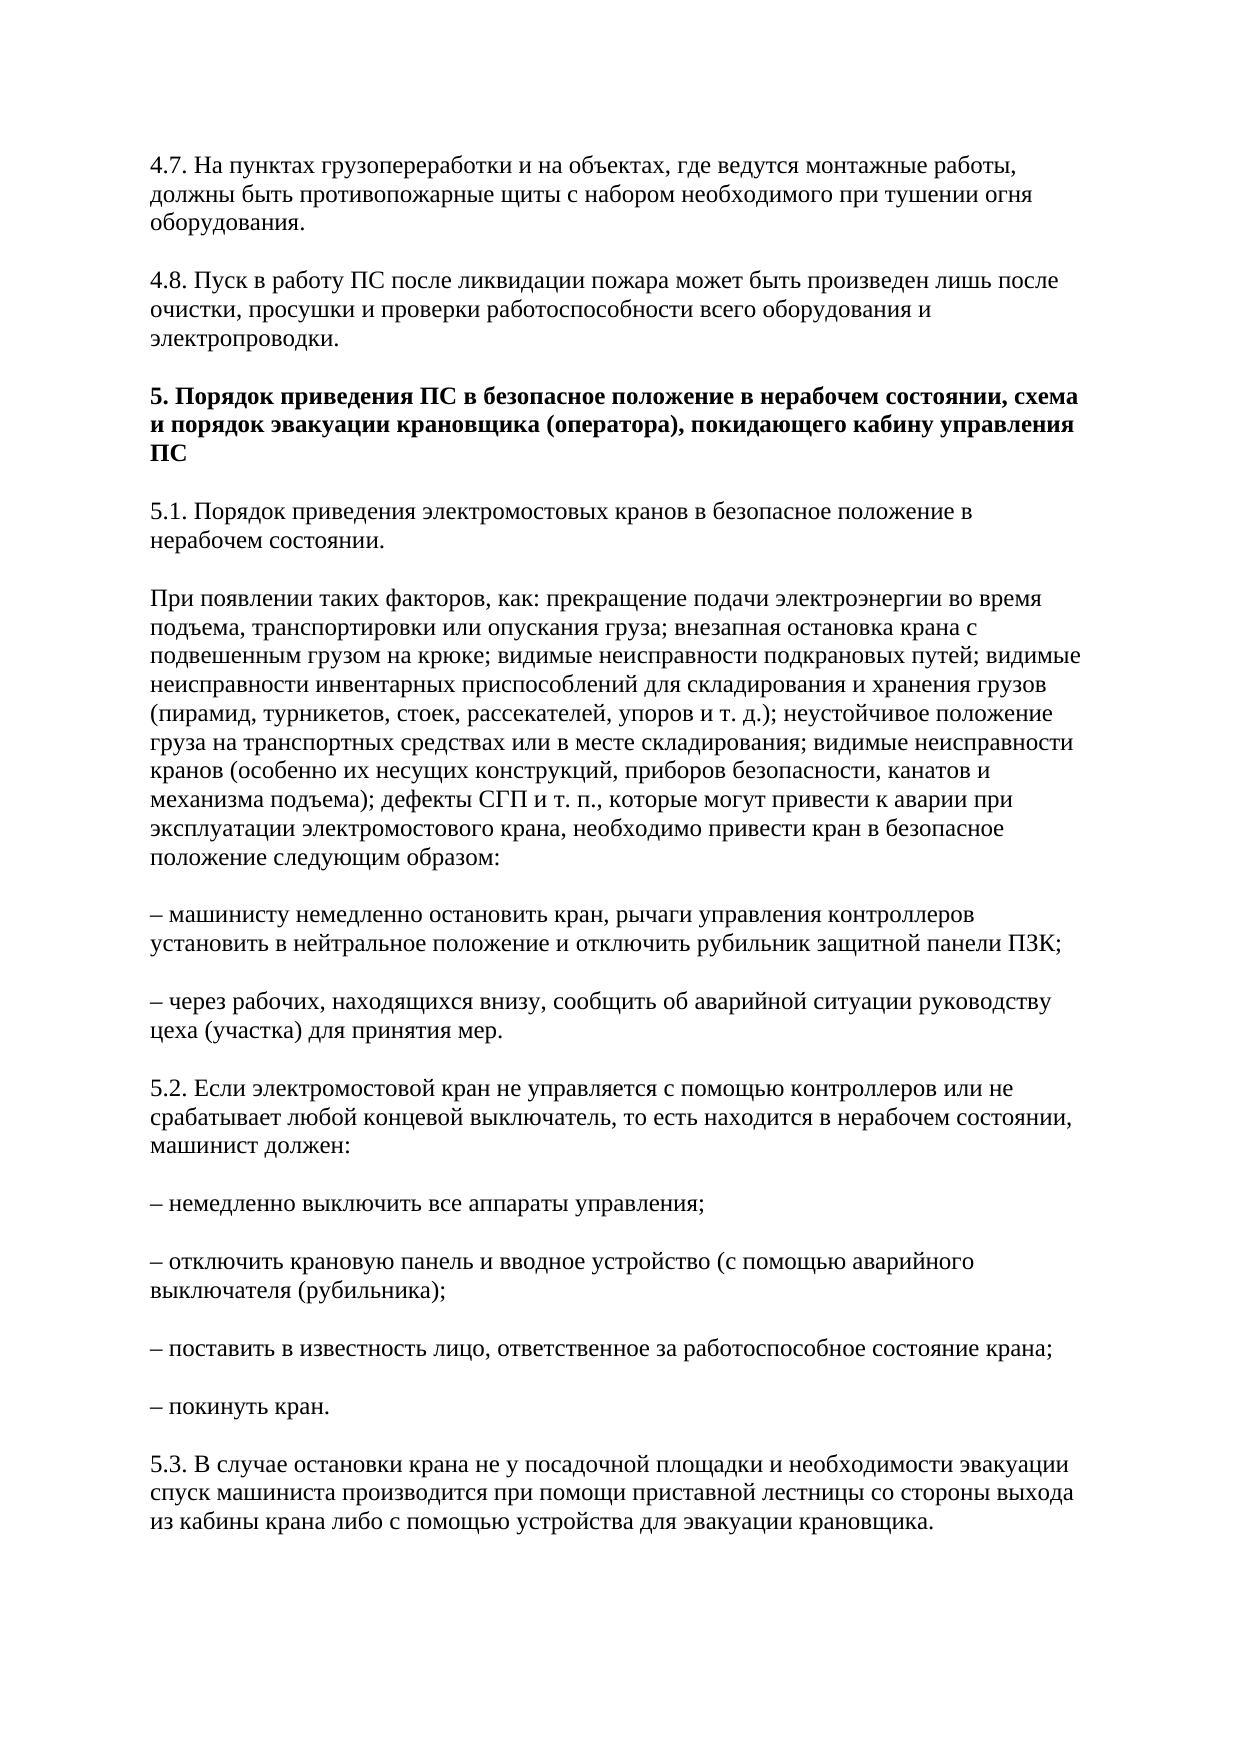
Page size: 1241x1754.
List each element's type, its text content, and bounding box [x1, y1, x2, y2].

text При появлении таких факторов, как: прекращение подачи электроэнергии во время подъема, транспортировки или опускания груза; внезапная остановка крана с подвешенным грузом на крюке; видимые неисправности подкрановых путей; видимые неисправности инвентарных приспособлений для складирования и хранения грузов (пирамид, турникетов, стоек, рассекателей, упоров и т. д.); неустойчивое положение груза на транспортных средствах или в месте складирования; видимые неисправности кранов (особенно их несущих конструкций, приборов безопасности, канатов и механизма подъема); дефекты СГП и т. п., которые могут привести к аварии при эксплуатации электромостового крана, необходимо привести кран в безопасное положение следующим образом: [150, 583, 1090, 870]
text 5. Порядок приведения ПС в безопасное положение в нерабочем состоянии, схема и порядок эвакуации крановщика (оператора), покидающего кабину управления ПС [150, 381, 1090, 467]
text 4.7. На пунктах грузопереработки и на объектах, где ведутся монтажные работы, должны быть противопожарные щиты с набором необходимого при тушении огня оборудования. [150, 150, 1090, 236]
text – машинисту немедленно остановить кран, рычаги управления контроллеров установить в нейтральное положение и отключить рубильник защитной панели ПЗК; [150, 899, 1090, 957]
text 5.3. В случае остановки крана не у посадочной площадки и необходимости эвакуации спуск машиниста производится при помощи приставной лестницы со стороны выхода из кабины крана либо с помощью устройства для эвакуации крановщика. [150, 1449, 1090, 1535]
text – поставить в известность лицо, ответственное за работоспособное состояние крана; [150, 1333, 1090, 1362]
text 4.8. Пуск в работу ПС после ликвидации пожара может быть произведен лишь после очистки, просушки и проверки работоспособности всего оборудования и электропроводки. [150, 265, 1090, 352]
text – через рабочих, находящихся внизу, сообщить об аварийной ситуации руководству цеха (участка) для принятия мер. [150, 986, 1090, 1044]
text – покинуть кран. [150, 1391, 1090, 1419]
text 5.2. Если электромостовой кран не управляется с помощью контроллеров или не срабатывает любой концевой выключатель, то есть находится в нерабочем состоянии, машинист должен: [150, 1073, 1090, 1159]
text 5.1. Порядок приведения электромостовых кранов в безопасное положение в нерабочем состоянии. [150, 496, 1090, 554]
text – немедленно выключить все аппараты управления; [150, 1188, 1090, 1217]
text – отключить крановую панель и вводное устройство (с помощью аварийного выключателя (рубильника); [150, 1246, 1090, 1304]
